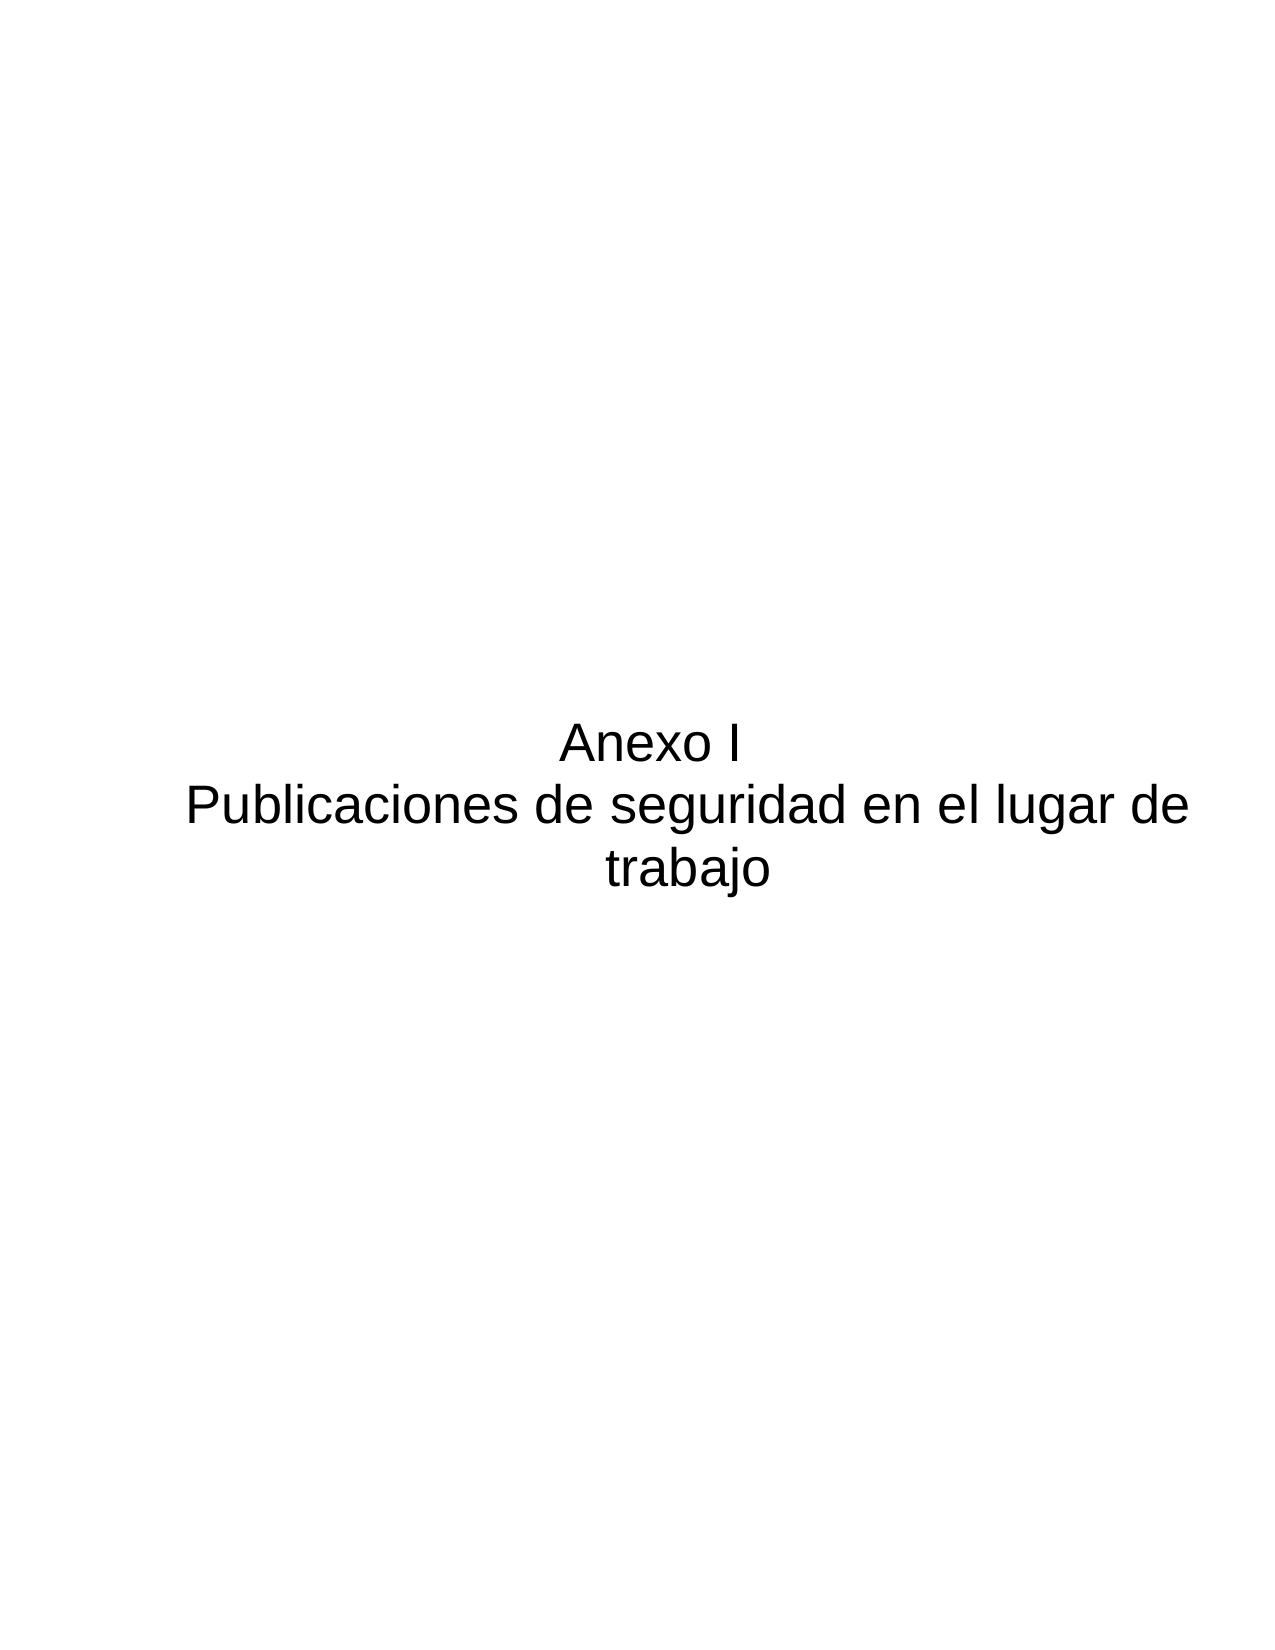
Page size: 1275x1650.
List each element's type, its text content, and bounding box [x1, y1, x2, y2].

text Anexo I [150, 711, 1152, 773]
text Publicaciones de seguridad en el lugar de trabajo [150, 773, 1227, 897]
